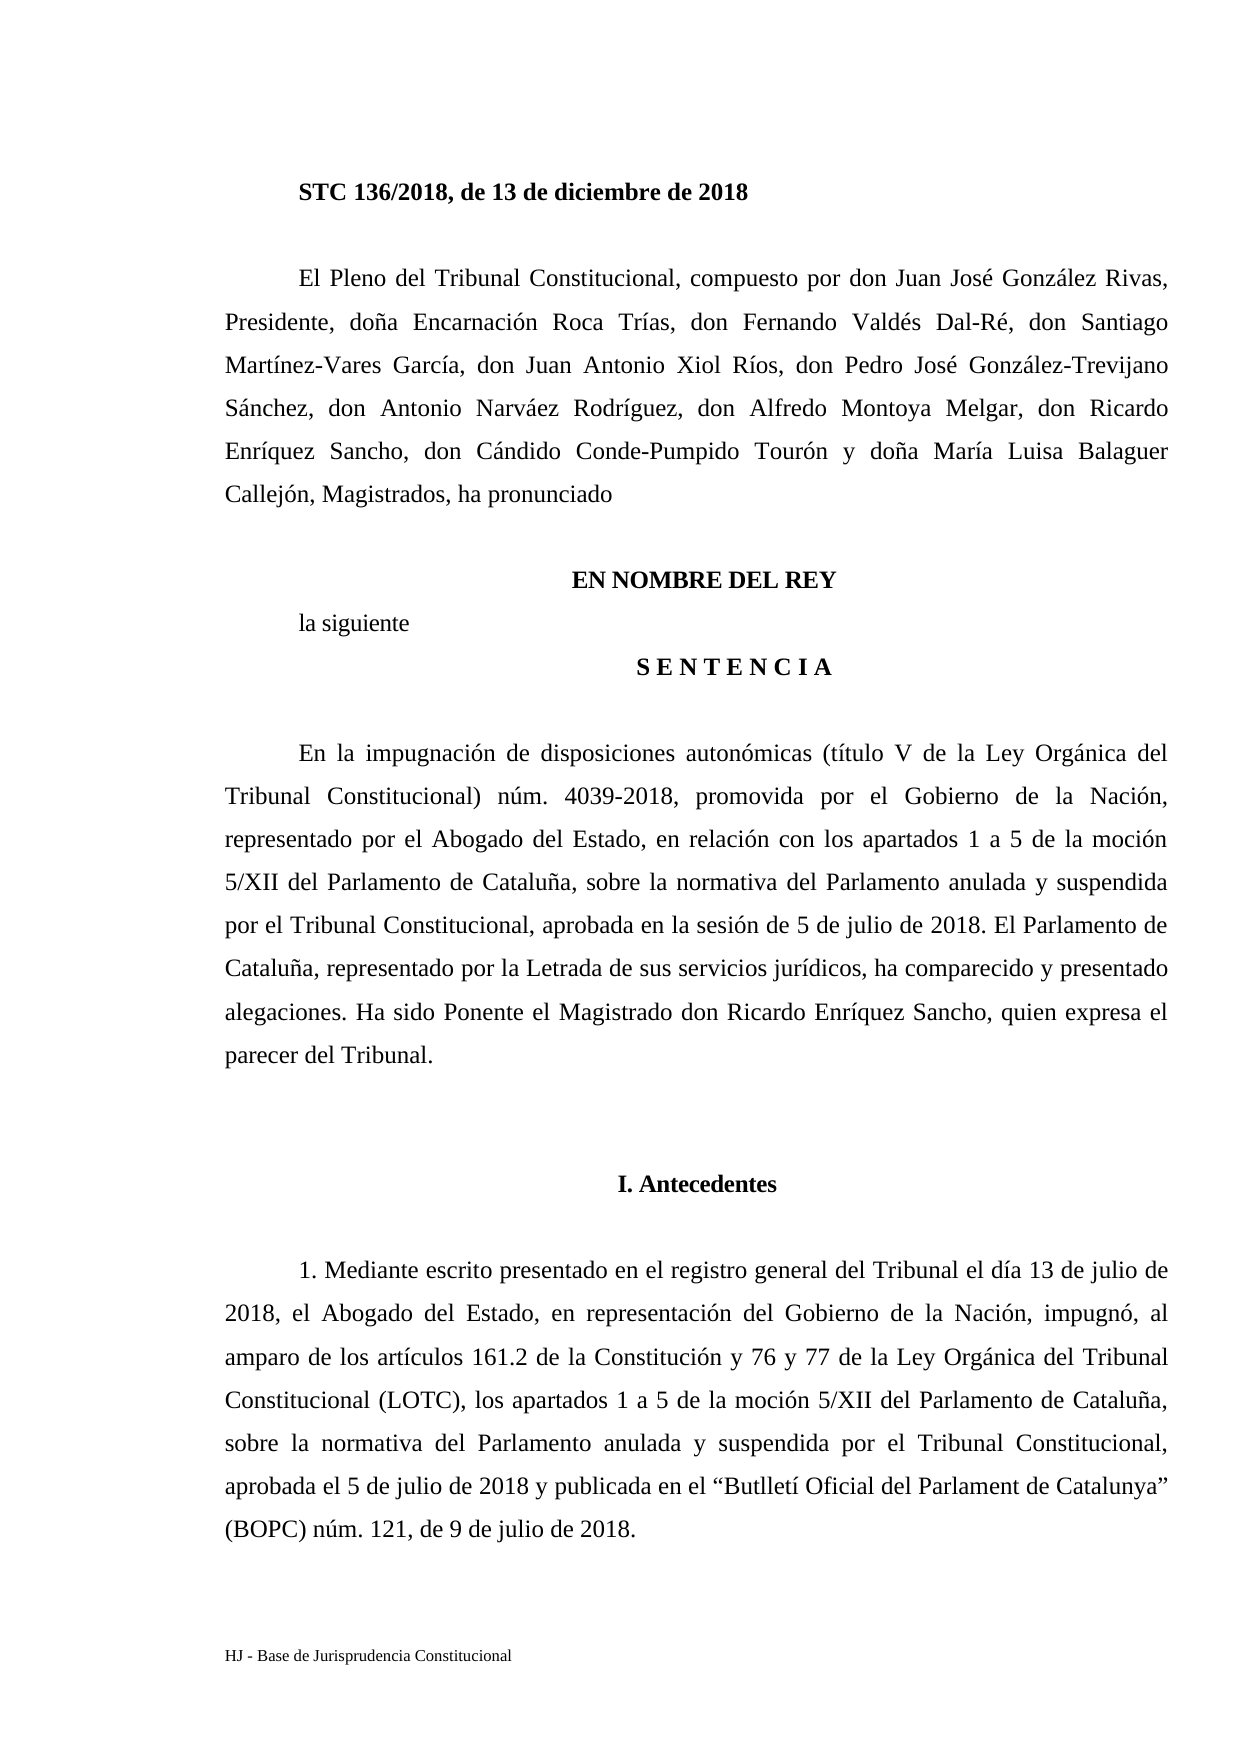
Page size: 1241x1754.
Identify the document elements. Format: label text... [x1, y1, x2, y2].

text STC 136/2018, de 13 de diciembre de 2018 [224, 177, 1169, 206]
text S E N T E N C I A [224, 652, 1169, 680]
text la siguiente [224, 608, 1110, 637]
text En la impugnación de disposiciones autonómicas (título V de la Ley Orgánica del Tribunal Constitucional) núm. 4039-2018, promovida por el Gobierno de la Nación, representado por el Abogado del Estado, en relación con los apartados 1 a 5 de la moción 5/XII del Parlamento de Cataluña, sobre la normativa del Parlamento anulada y suspendida por el Tribunal Constitucional, aprobada en la sesión de 5 de julio de 2018. El Parlamento de Cataluña, representado por la Letrada de sus servicios jurídicos, ha comparecido y presentado alegaciones. Ha sido Ponente el Magistrado don Ricardo Enríquez Sancho, quien expresa el parecer del Tribunal. [224, 738, 1169, 1068]
text 1. Mediante escrito presentado en el registro general del Tribunal el día 13 de julio de 2018, el Abogado del Estado, en representación del Gobierno de la Nación, impugnó, al amparo de los artículos 161.2 de la Constitución y 76 y 77 de la Ley Orgánica del Tribunal Constitucional (LOTC), los apartados 1 a 5 de la moción 5/XII del Parlamento de Cataluña, sobre la normativa del Parlamento anulada y suspendida por el Tribunal Constitucional, aprobada el 5 de julio de 2018 y publicada en el “Butlletí Oficial del Parlament de Catalunya” (BOPC) núm. 121, de 9 de julio de 2018. [224, 1255, 1169, 1543]
text EN NOMBRE DEL REY [224, 565, 1110, 594]
text El Pleno del Tribunal Constitucional, compuesto por don Juan José González Rivas, Presidente, doña Encarnación Roca Trías, don Fernando Valdés Dal-Ré, don Santiago Martínez-Vares García, don Juan Antonio Xiol Ríos, don Pedro José González-Trevijano Sánchez, don Antonio Narváez Rodríguez, don Alfredo Montoya Melgar, don Ricardo Enríquez Sancho, don Cándido Conde-Pumpido Tourón y doña María Luisa Balaguer Callejón, Magistrados, ha pronunciado [224, 263, 1169, 508]
text I. Antecedentes [224, 1169, 1169, 1198]
